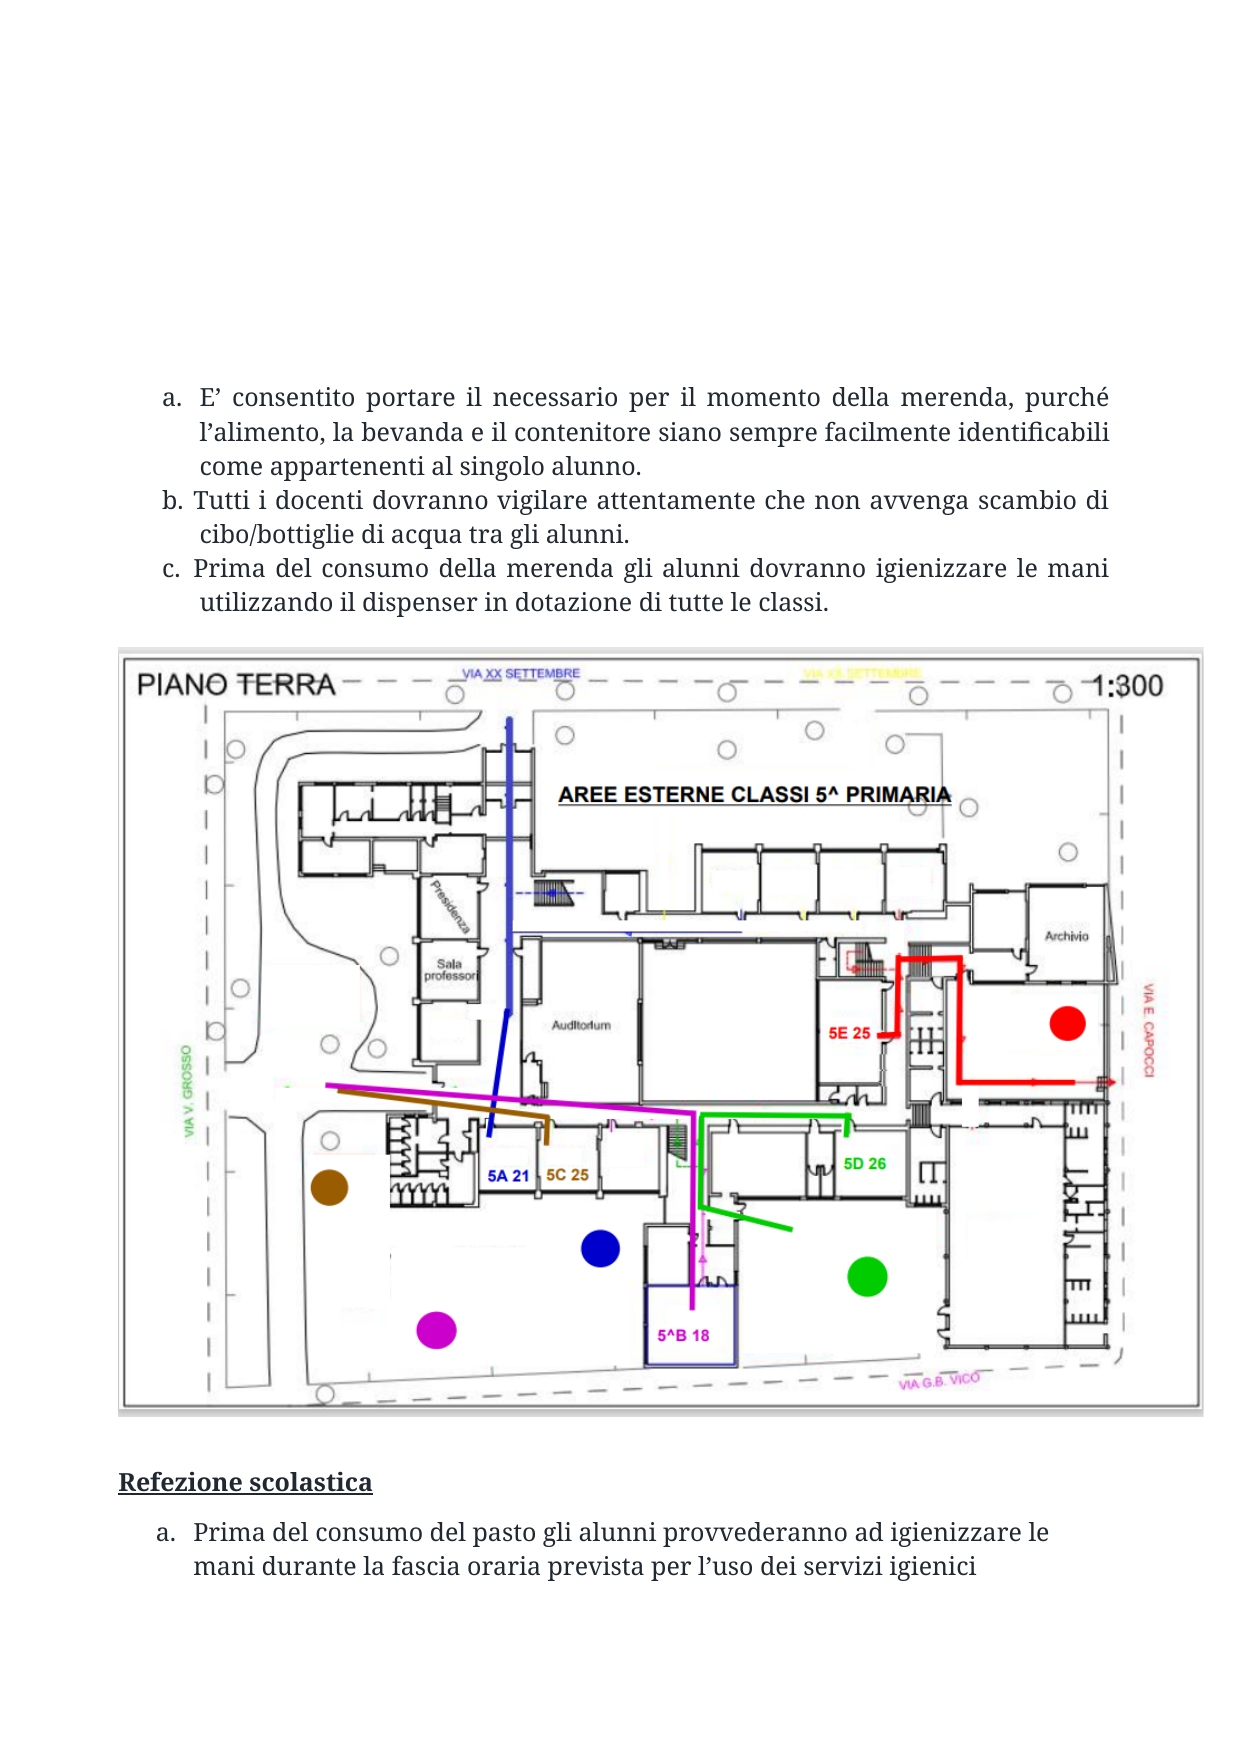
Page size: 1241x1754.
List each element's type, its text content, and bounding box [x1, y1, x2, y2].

list Tutti i docenti dovranno vigilare attentamente che non avvenga scambio di cibo/bottiglie di acqua tra gli alunni. [162, 482, 1111, 550]
text Refezione scolastica [118, 1464, 1111, 1498]
list E’ consentito portare il necessario per il momento della merenda, purché l’alimento, la bevanda e il contenitore siano sempre facilmente identificabili come appartenenti al singolo alunno. [162, 380, 1111, 482]
list Prima del consumo della merenda gli alunni dovranno igienizzare le mani utilizzando il dispenser in dotazione di tutte le classi. [162, 550, 1111, 618]
list Prima del consumo del pasto gli alunni provvederanno ad igienizzare le mani durante la fascia oraria prevista per l’uso dei servizi igienici [156, 1515, 1111, 1583]
picture [118, 647, 1204, 1417]
